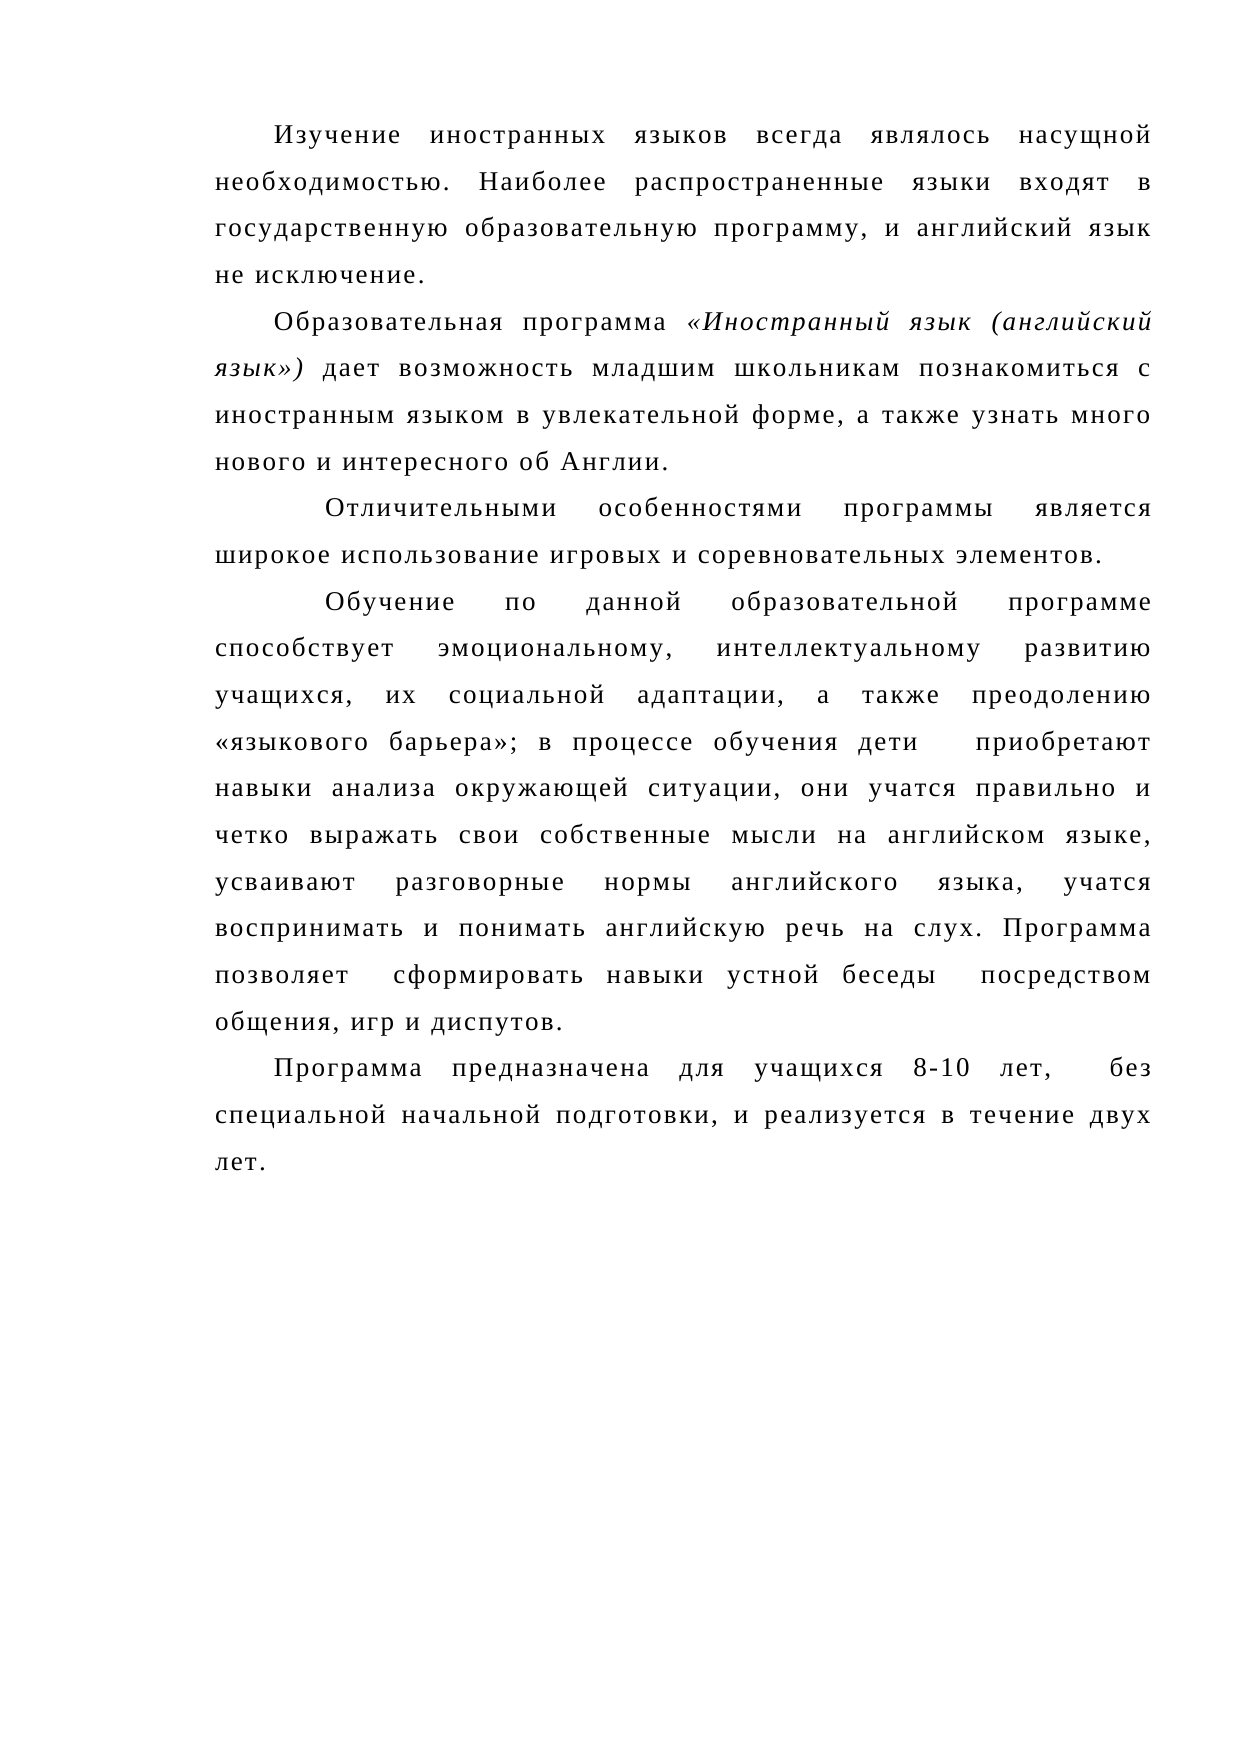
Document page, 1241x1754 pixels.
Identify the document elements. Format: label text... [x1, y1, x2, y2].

text Отличительными особенностями программы является широкое использование игровых и соревновательных элементов. [215, 491, 1152, 569]
text Обучение по данной образовательной программе способствует эмоциональному, интеллектуальному развитию учащихся, их социальной адаптации, а также преодолению «языкового барьера»; в процессе обучения дети приобретают навыки анализа окружающей ситуации, они учатся правильно и четко выражать свои собственные мысли на английском языке, усваивают разговорные нормы английского языка, учатся воспринимать и понимать английскую речь на слух. Программа позволяет сформировать навыки устной беседы посредством общения, игр и диспутов. [177, 585, 1152, 1036]
title Программа предназначена для учащихся 8-10 лет, без специальной начальной подготовки, и реализуется в течение двух лет. [215, 1051, 1152, 1176]
title Образовательная программа «Иностранный язык (английский язык») дает возможность младшим школьникам познакомиться с иностранным языком в увлекательной форме, а также узнать много нового и интересного об Англии. [215, 305, 1152, 476]
title Изучение иностранных языков всегда являлось насущной необходимостью. Наиболее распространенные языки входят в государственную образовательную программу, и английский язык не исключение. [215, 118, 1152, 289]
